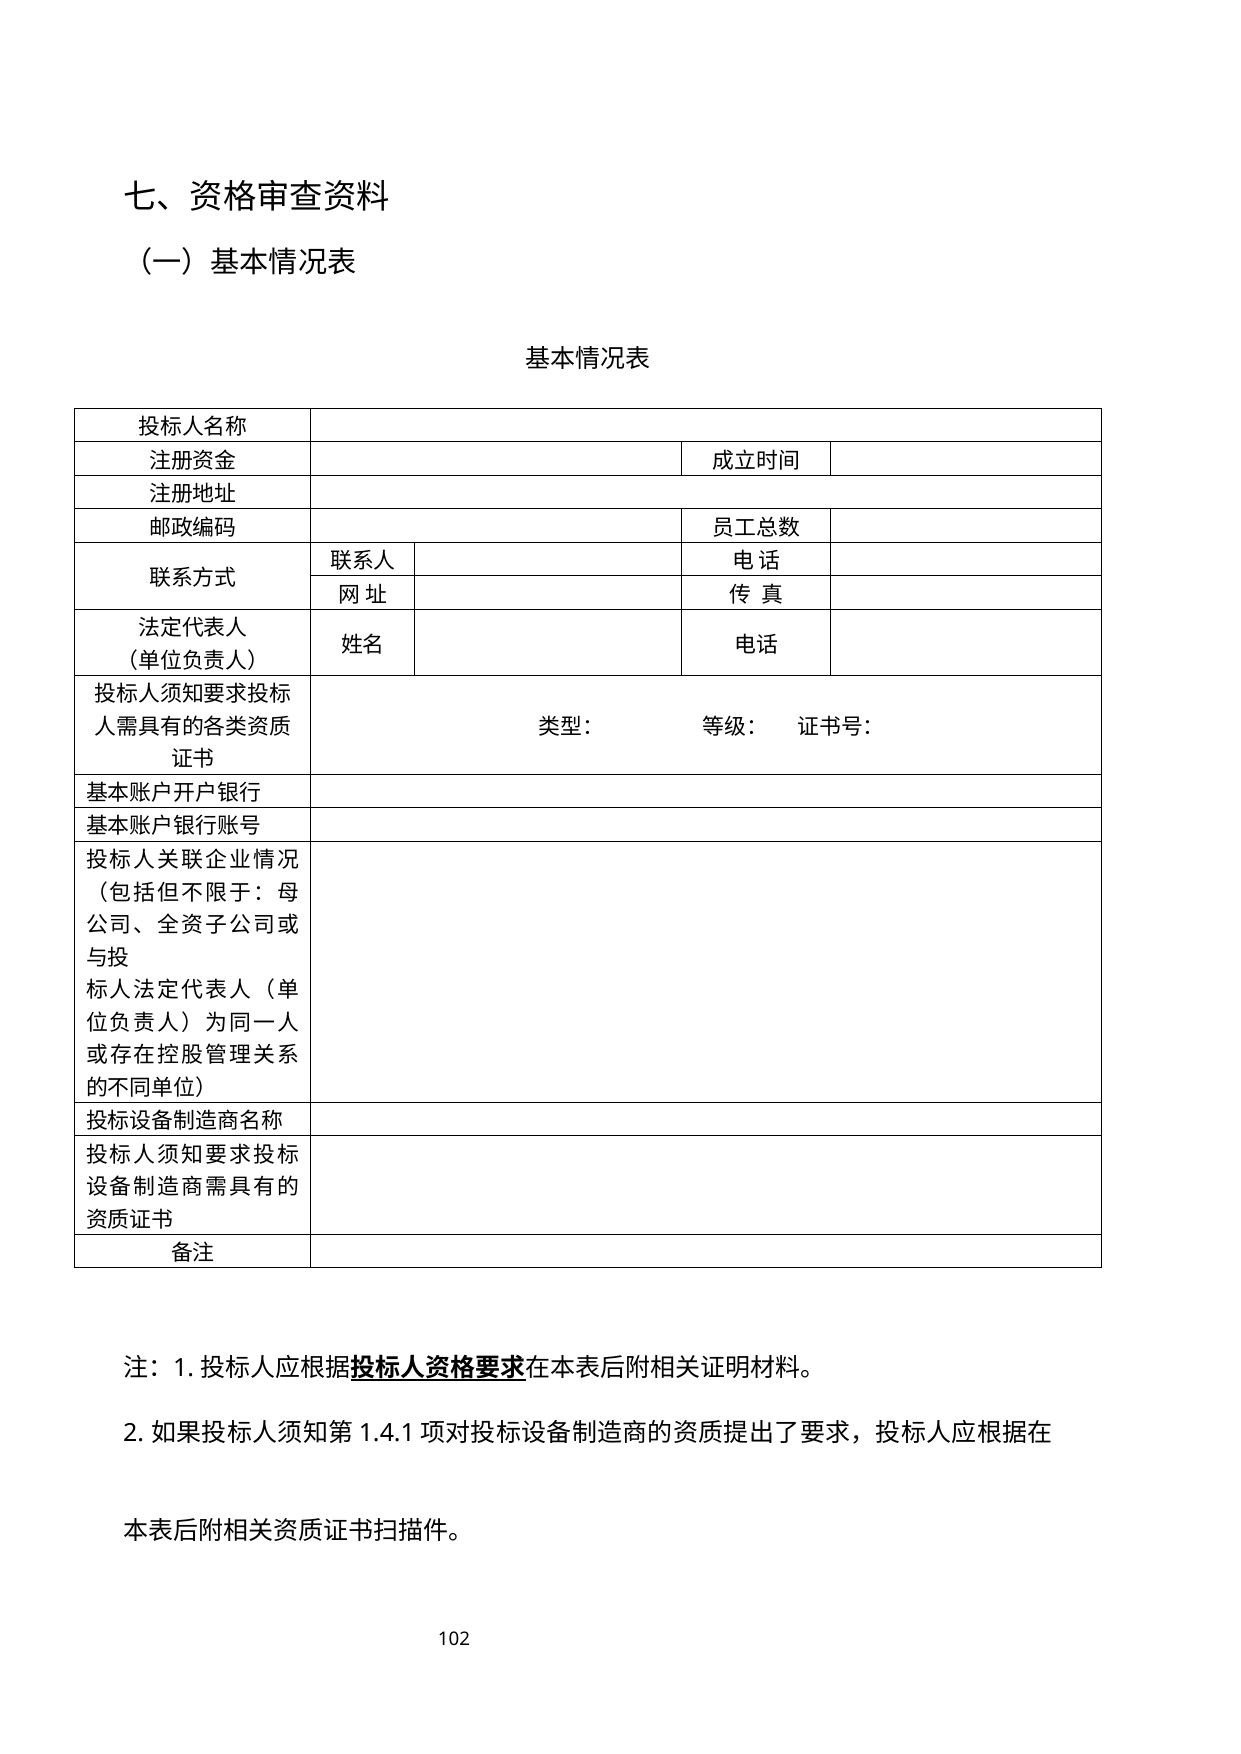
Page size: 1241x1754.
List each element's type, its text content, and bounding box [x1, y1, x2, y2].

text 2. 如果投标人须知第1.4.1项对投标设备制造商的资质提出了要求，投标人应根据在本表后附相关资质证书扫描件。 [123, 1398, 1053, 1561]
table_cell [311, 442, 681, 475]
table_cell 成立时间 [682, 442, 830, 475]
table_cell [831, 576, 1101, 609]
table_cell 网 址 [311, 576, 414, 609]
table_cell 传 真 [682, 576, 830, 609]
table_cell [311, 842, 1101, 1102]
table_cell 注册资金 [75, 442, 310, 475]
table_cell [311, 808, 1101, 841]
table_cell [311, 1235, 1101, 1267]
table_cell [831, 543, 1101, 575]
table_cell [311, 775, 1101, 807]
table_cell [311, 509, 681, 542]
table_cell 投标人须知要求投标设备制造商需具有的资质证书 [75, 1136, 310, 1234]
table_cell 电话 [682, 610, 830, 675]
table_cell 投标人须知要求投标 人需具有的各类资质 证书 [75, 676, 310, 773]
text 七、资格审查资料 [123, 162, 1053, 227]
table_cell [831, 610, 1101, 675]
table_cell 联系方式 [75, 543, 310, 609]
table_cell 基本账户开户银行 [75, 775, 310, 807]
table_cell [415, 543, 681, 575]
table_cell 投标人关联企业情况（包括但不限于：母公司、全资子公司或与投 标人法定代表人（单位负责人）为同一人或存在控股管理关系的不同单位） [75, 842, 310, 1102]
table_cell [415, 576, 681, 609]
table_cell 联系人 [311, 543, 414, 575]
table_cell 电 话 [682, 543, 830, 575]
table_cell 备注 [75, 1235, 310, 1267]
table_cell [831, 442, 1101, 475]
table_cell [415, 610, 681, 675]
table_header [311, 409, 1101, 441]
table_cell [311, 476, 1101, 508]
table_cell 类型： 等级： 证书号： [311, 676, 1101, 773]
table_cell [831, 509, 1101, 542]
table_cell 法定代表人 （单位负责人） [75, 610, 310, 675]
table_cell 基本账户银行账号 [75, 808, 310, 841]
text 注：1. 投标人应根据投标人资格要求在本表后附相关证明材料。 [123, 1333, 1053, 1398]
text 基本情况表 [123, 324, 1053, 389]
table_cell [311, 1103, 1101, 1135]
text （一）基本情况表 [123, 227, 1053, 292]
table_cell 姓名 [311, 610, 414, 675]
table_header 投标人名称 [75, 409, 310, 441]
table_cell 邮政编码 [75, 509, 310, 542]
table_cell [311, 1136, 1101, 1234]
table_cell 注册地址 [75, 476, 310, 508]
table_cell 员工总数 [682, 509, 830, 542]
table_cell 投标设备制造商名称 [75, 1103, 310, 1135]
